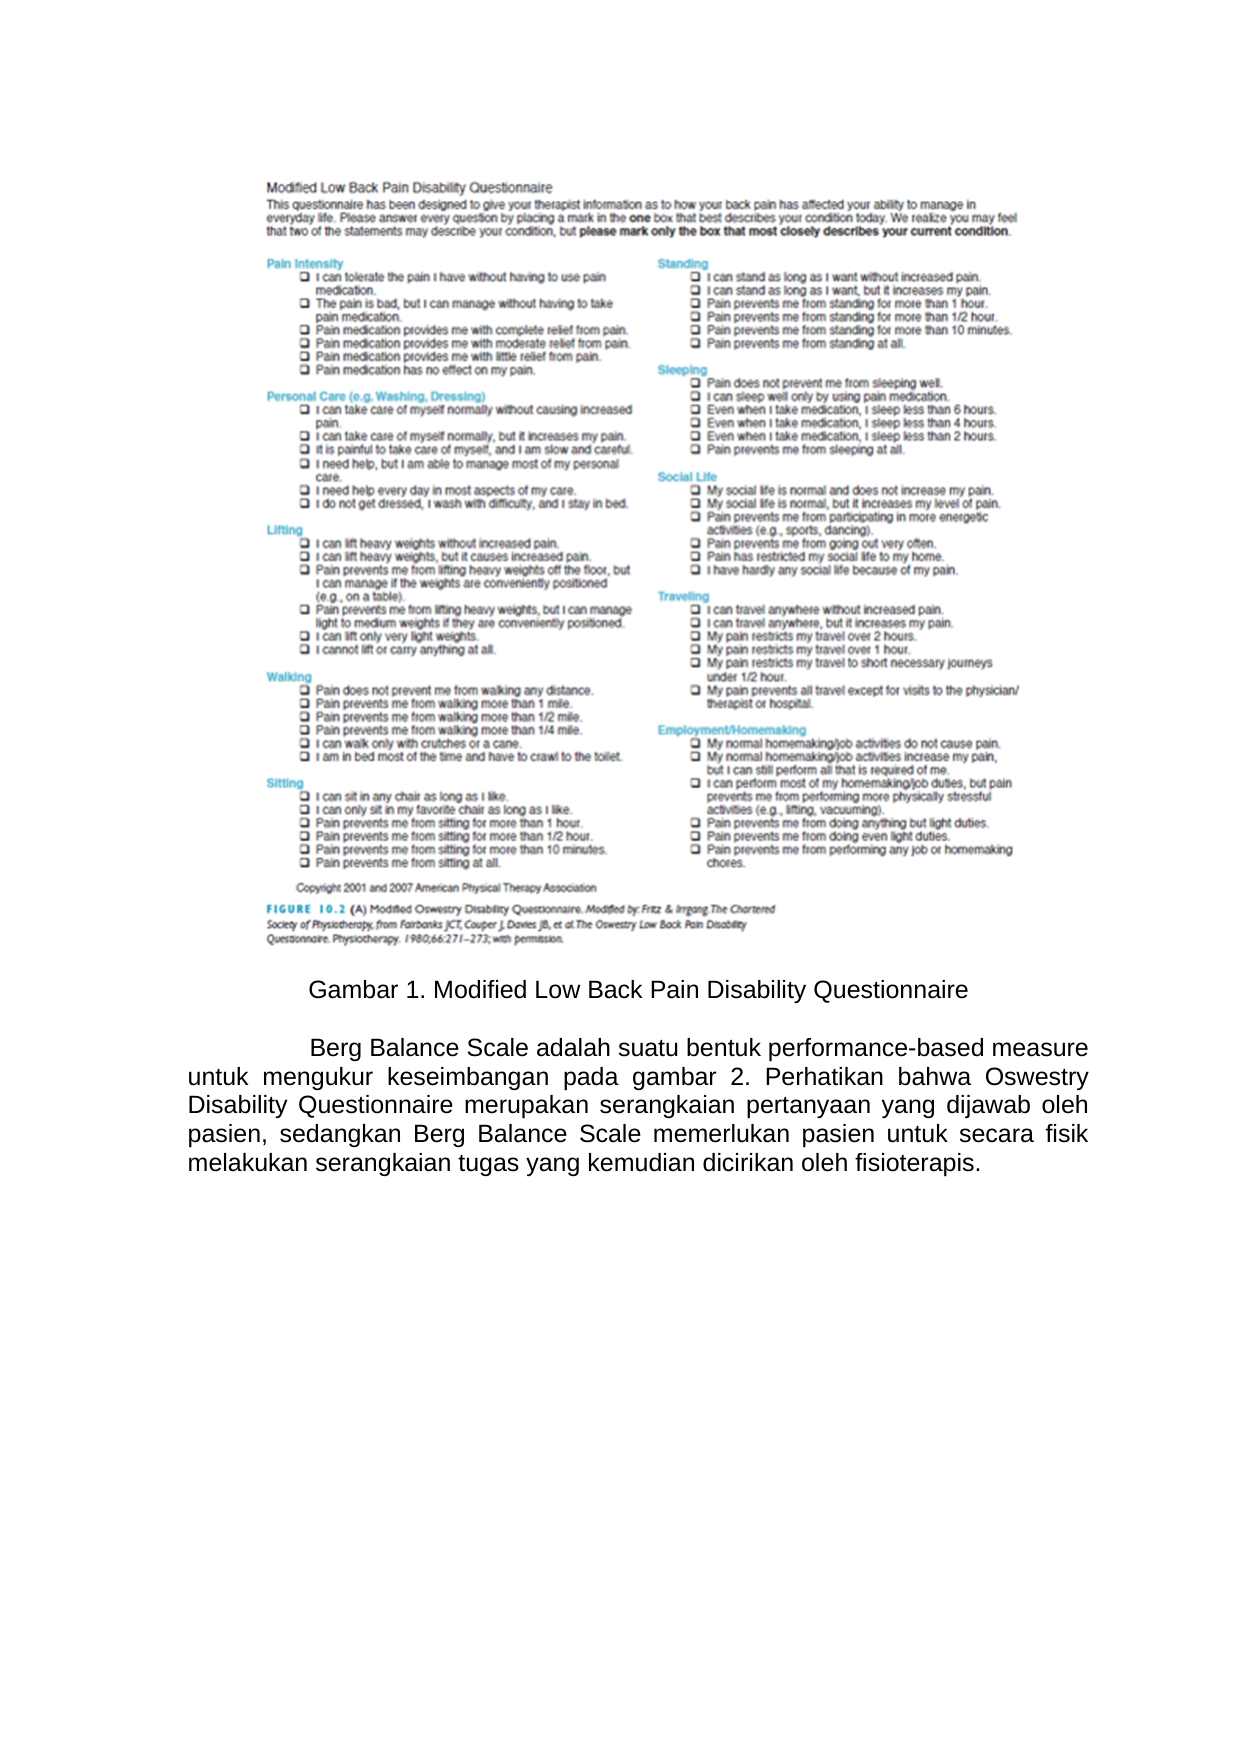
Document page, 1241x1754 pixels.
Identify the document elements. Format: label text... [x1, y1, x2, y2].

picture [252, 178, 1025, 947]
list Berg Balance Scale adalah suatu bentuk performance-based measure untuk mengukur keseimbangan pada gambar 2. Perhatikan bahwa Oswestry Disability Questionnaire merupakan serangkaian pertanyaan yang dijawab oleh pasien, sedangkan Berg Balance Scale memerlukan pasien untuk secara fisik melakukan serangkaian tugas yang kemudian dicirikan oleh fisioterapis. [187, 1033, 1090, 1177]
list Gambar 1. Modified Low Back Pain Disability Questionnaire [187, 976, 1090, 1004]
